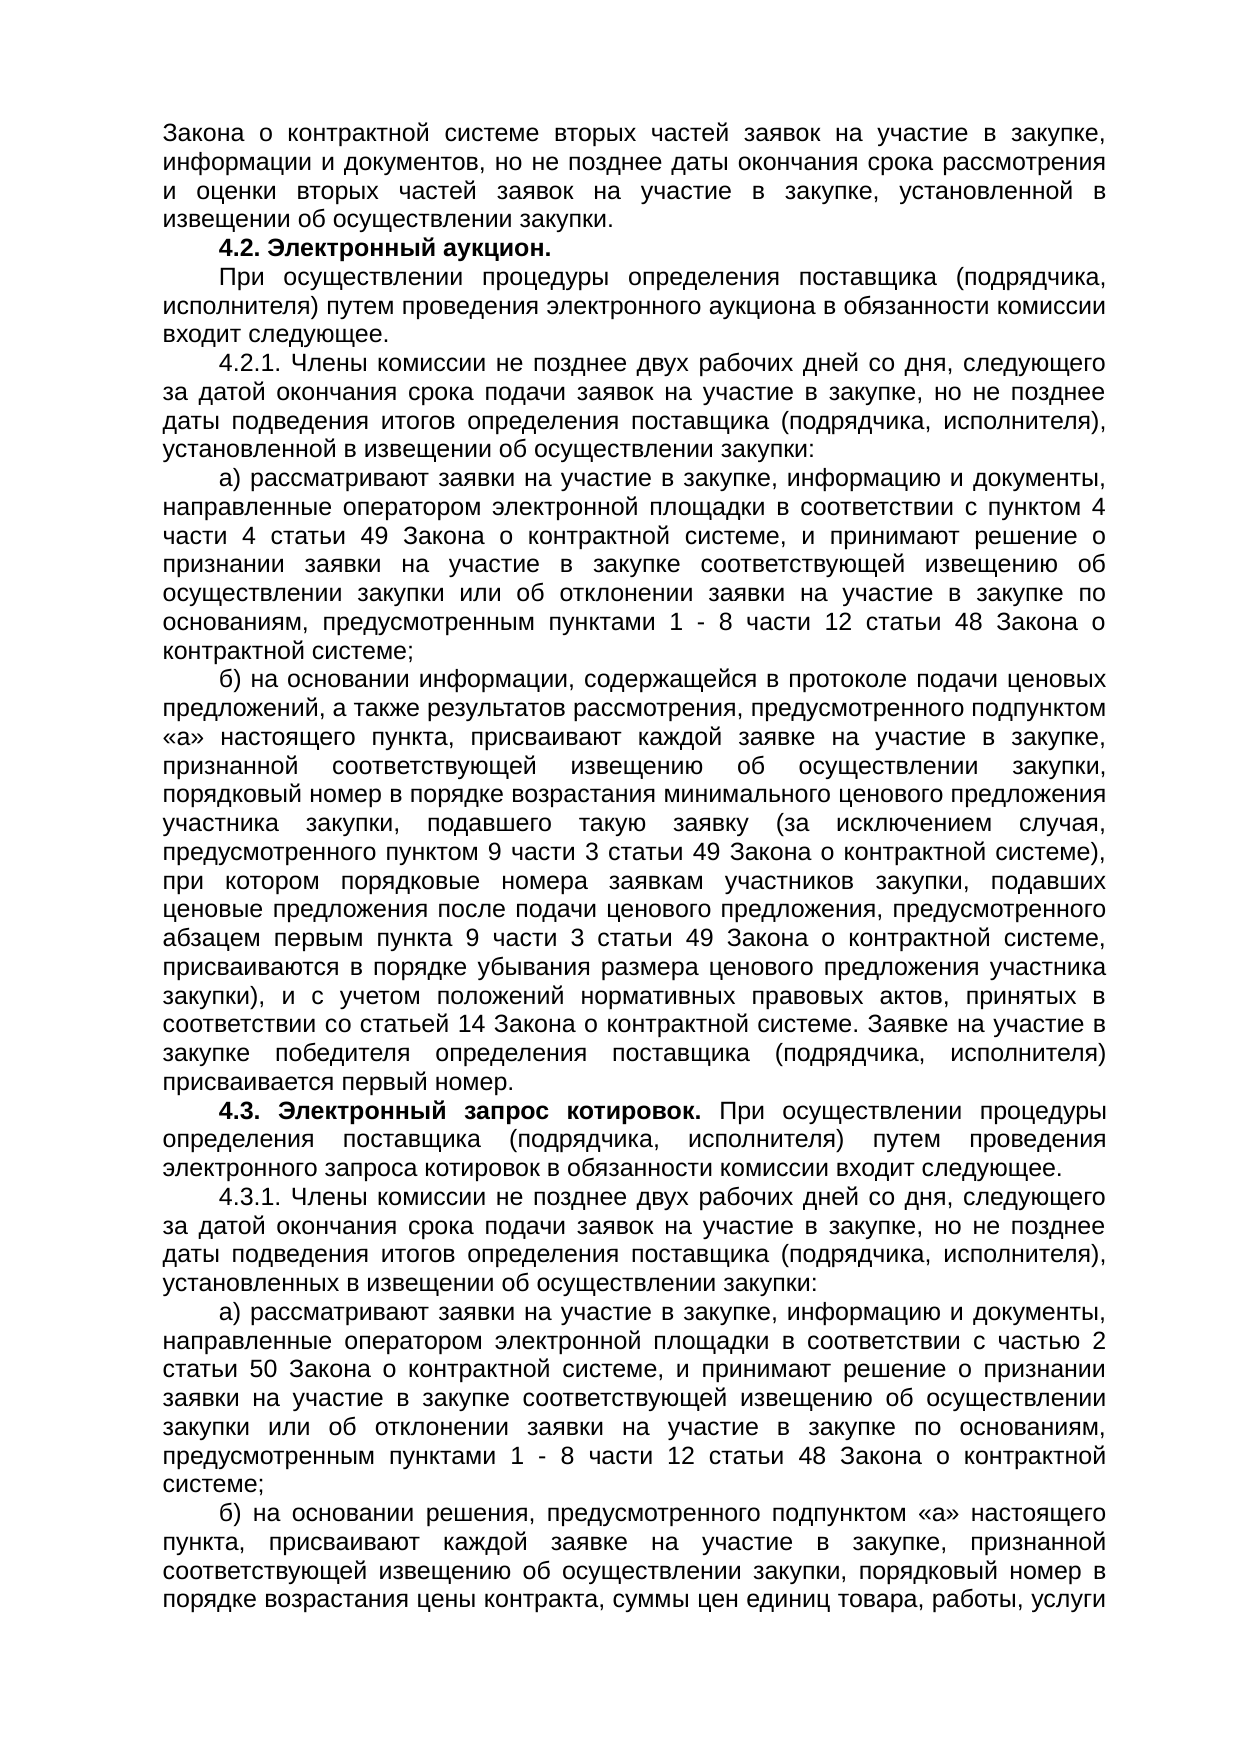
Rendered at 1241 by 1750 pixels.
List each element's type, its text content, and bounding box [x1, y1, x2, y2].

text 4.3. Электронный запрос котировок. При осуществлении процедуры определения поставщика (подрядчика, исполнителя) путем проведения электронного запроса котировок в обязанности комиссии входит следующее. [162, 1096, 1107, 1182]
text а) рассматривают заявки на участие в закупке, информацию и документы, направленные оператором электронной площадки в соответствии с пунктом 4 части 4 статьи 49 Закона о контрактной системе, и принимают решение о признании заявки на участие в закупке соответствующей извещению об осуществлении закупки или об отклонении заявки на участие в закупке по основаниям, предусмотренным пунктами 1 - 8 части 12 статьи 48 Закона о контрактной системе; [162, 463, 1107, 664]
text а) рассматривают заявки на участие в закупке, информацию и документы, направленные оператором электронной площадки в соответствии с частью 2 статьи 50 Закона о контрактной системе, и принимают решение о признании заявки на участие в закупке соответствующей извещению об осуществлении закупки или об отклонении заявки на участие в закупке по основаниям, предусмотренным пунктами 1 - 8 части 12 статьи 48 Закона о контрактной системе; [162, 1297, 1107, 1498]
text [162, 118, 1107, 233]
text При осуществлении процедуры определения поставщика (подрядчика, исполнителя) путем проведения электронного аукциона в обязанности комиссии входит следующее. [162, 262, 1107, 348]
text б) на основании информации, содержащейся в протоколе подачи ценовых предложений, а также результатов рассмотрения, предусмотренного подпунктом «а» настоящего пункта, присваивают каждой заявке на участие в закупке, признанной соответствующей извещению об осуществлении закупки, порядковый номер в порядке возрастания минимального ценового предложения участника закупки, подавшего такую заявку (за исключением случая, предусмотренного пунктом 9 части 3 статьи 49 Закона о контрактной системе), при котором порядковые номера заявкам участников закупки, подавших ценовые предложения после подачи ценового предложения, предусмотренного абзацем первым пункта 9 части 3 статьи 49 Закона о контрактной системе, присваиваются в порядке убывания размера ценового предложения участника закупки), и с учетом положений нормативных правовых актов, принятых в соответствии со статьей 14 Закона о контрактной системе. Заявке на участие в закупке победителя определения поставщика (подрядчика, исполнителя) присваивается первый номер. [162, 664, 1107, 1096]
text 4.2.1. Члены комиссии не позднее двух рабочих дней со дня, следующего за датой окончания срока подачи заявок на участие в закупке, но не позднее даты подведения итогов определения поставщика (подрядчика, исполнителя), установленной в извещении об осуществлении закупки: [162, 348, 1107, 463]
text 4.3.1. Члены комиссии не позднее двух рабочих дней со дня, следующего за датой окончания срока подачи заявок на участие в закупке, но не позднее даты подведения итогов определения поставщика (подрядчика, исполнителя), установленных в извещении об осуществлении закупки: [162, 1182, 1107, 1297]
text 4.2. Электронный аукцион. [162, 233, 1107, 262]
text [162, 1498, 1107, 1613]
